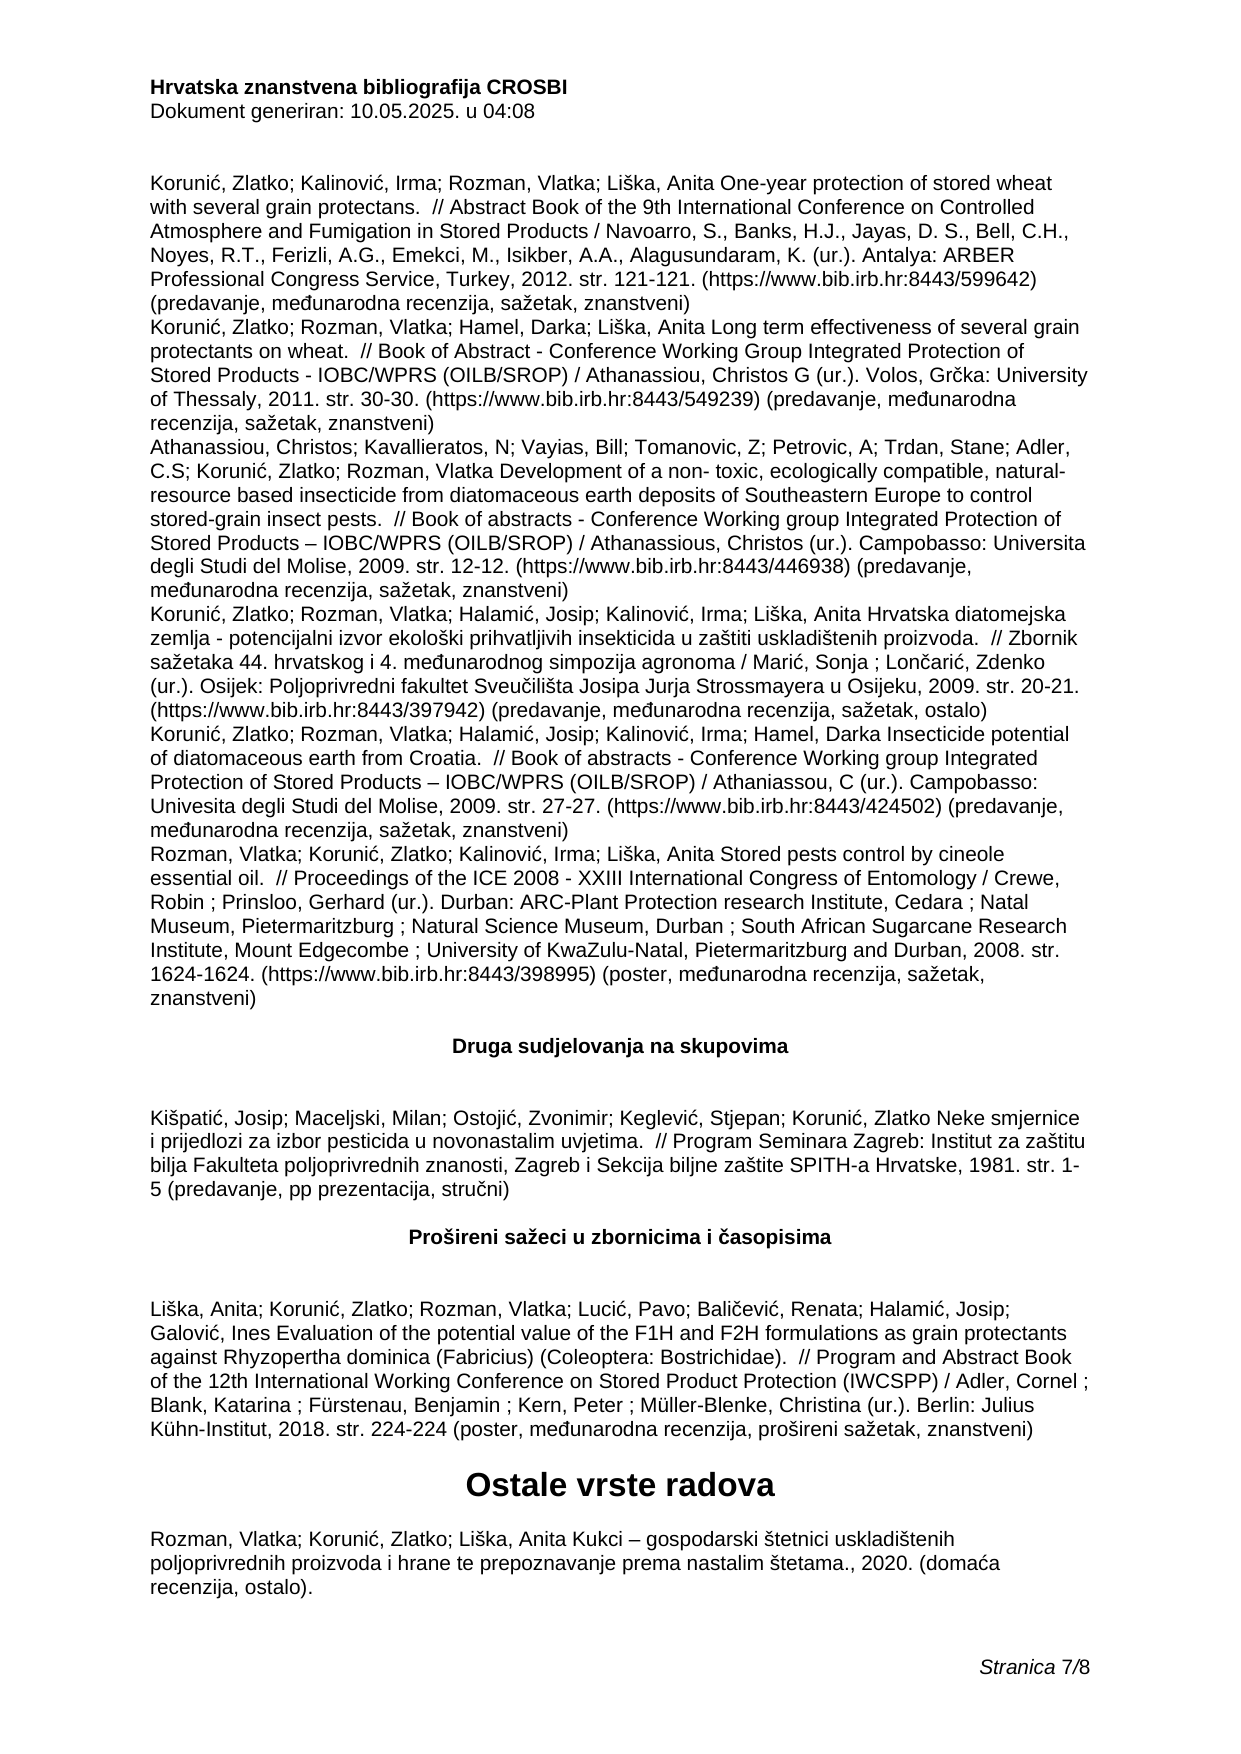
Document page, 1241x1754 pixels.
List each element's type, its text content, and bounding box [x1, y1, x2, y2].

text Kišpatić, Josip; Maceljski, Milan; Ostojić, Zvonimir; Keglević, Stjepan; Korunić, Zlatko [150, 1105, 1090, 1201]
text Athanassiou, Christos; Kavallieratos, N; Vayias, Bill; Tomanovic, Z; Petrovic, A; Trdan, Stane; Adler, C.S; Korunić, Zlatko; Rozman, Vlatka [150, 434, 1090, 602]
subtitle Ostale vrste radova [150, 1465, 1090, 1503]
text Korunić, Zlatko; Rozman, Vlatka; Halamić, Josip; Kalinović, Irma; Liška, Anita [150, 602, 1090, 722]
text Liška, Anita; Korunić, Zlatko; Rozman, Vlatka; Lucić, Pavo; Baličević, Renata; Halamić, Josip; Galović, Ines [150, 1297, 1090, 1441]
subtitle Druga sudjelovanja na skupovima [150, 1033, 1090, 1057]
text Korunić, Zlatko; Rozman, Vlatka; Halamić, Josip; Kalinović, Irma; Hamel, Darka [150, 722, 1090, 842]
text Korunić, Zlatko; Rozman, Vlatka; Hamel, Darka; Liška, Anita [150, 315, 1090, 434]
text Rozman, Vlatka; Korunić, Zlatko; Liška, Anita [150, 1527, 1090, 1599]
text Korunić, Zlatko; Kalinović, Irma; Rozman, Vlatka; Liška, Anita [150, 171, 1090, 315]
text Rozman, Vlatka; Korunić, Zlatko; Kalinović, Irma; Liška, Anita [150, 842, 1090, 1009]
subtitle Prošireni sažeci u zbornicima i časopisima [150, 1225, 1090, 1249]
